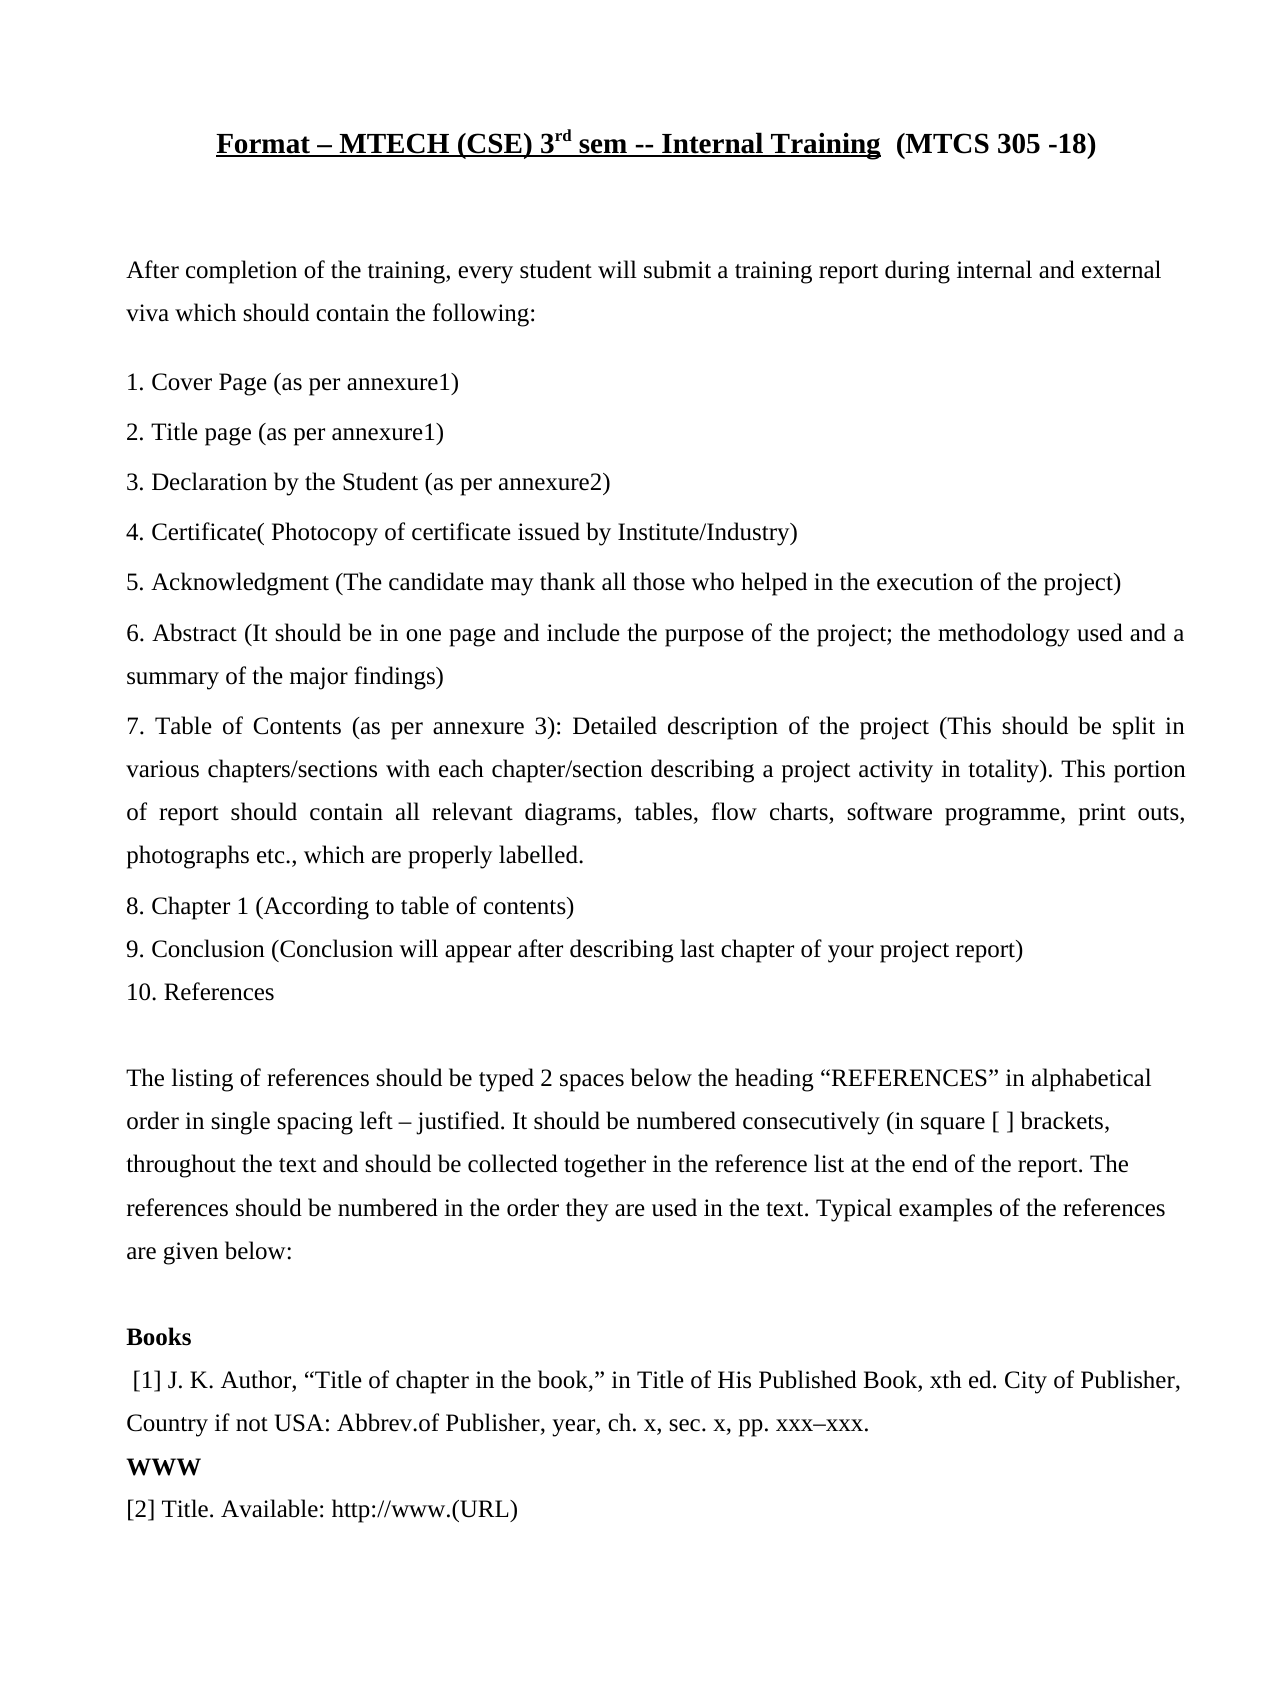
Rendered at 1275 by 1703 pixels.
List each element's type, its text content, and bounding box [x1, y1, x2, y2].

list Title page (as per annexure1) [126, 417, 1198, 446]
list Table of Contents (as per annexure 3): Detailed description of the project (This should be split in various chapters/sections with each chapter/section describing a project activity in totality). This portion of report should contain all relevant diagrams, tables, flow charts, software programme, print outs, photographs etc., which are properly labelled. [126, 711, 1187, 869]
list Chapter 1 (According to table of contents) [126, 891, 1198, 919]
list Conclusion (Conclusion will appear after describing last chapter of your project report) [126, 934, 1198, 962]
list Cover Page (as per annexure1) [126, 367, 1198, 395]
list Acknowledgment (The candidate may thank all those who helped in the execution of the project) [126, 567, 1198, 596]
list Abstract (It should be in one page and include the purpose of the project; the methodology used and a summary of the major findings) [126, 618, 1186, 689]
list References [126, 977, 1198, 1006]
subtitle Format – MTECH (CSE) 3rd sem -- Internal Training (MTCS 305 -18) [179, 126, 1133, 159]
list Declaration by the Student (as per annexure2) [126, 467, 1198, 496]
text [2] Title. Available: http://www.(URL) [126, 1494, 1198, 1523]
list Certificate( Photocopy of certificate issued by Institute/Industry) [126, 517, 1198, 546]
subtitle WWW [126, 1452, 1198, 1481]
subtitle Books [126, 1322, 1198, 1351]
text [1] J. K. Author, “Title of chapter in the book,” in Title of His Published Book, xth ed. City of Publisher, Country if not USA: Abbrev.of Publisher, year, ch. x, sec. x, pp. xxx–xxx. [126, 1365, 1186, 1437]
text The listing of references should be typed 2 spaces below the heading “REFERENCES” in alphabetical order in single spacing left – justified. It should be numbered consecutively (in square [ ] brackets, throughout the text and should be collected together in the reference list at the end of the report. The references should be numbered in the order they are used in the text. Typical examples of the references are given below: [126, 1063, 1186, 1264]
text After completion of the training, every student will submit a training report during internal and external viva which should contain the following: [126, 255, 1186, 327]
